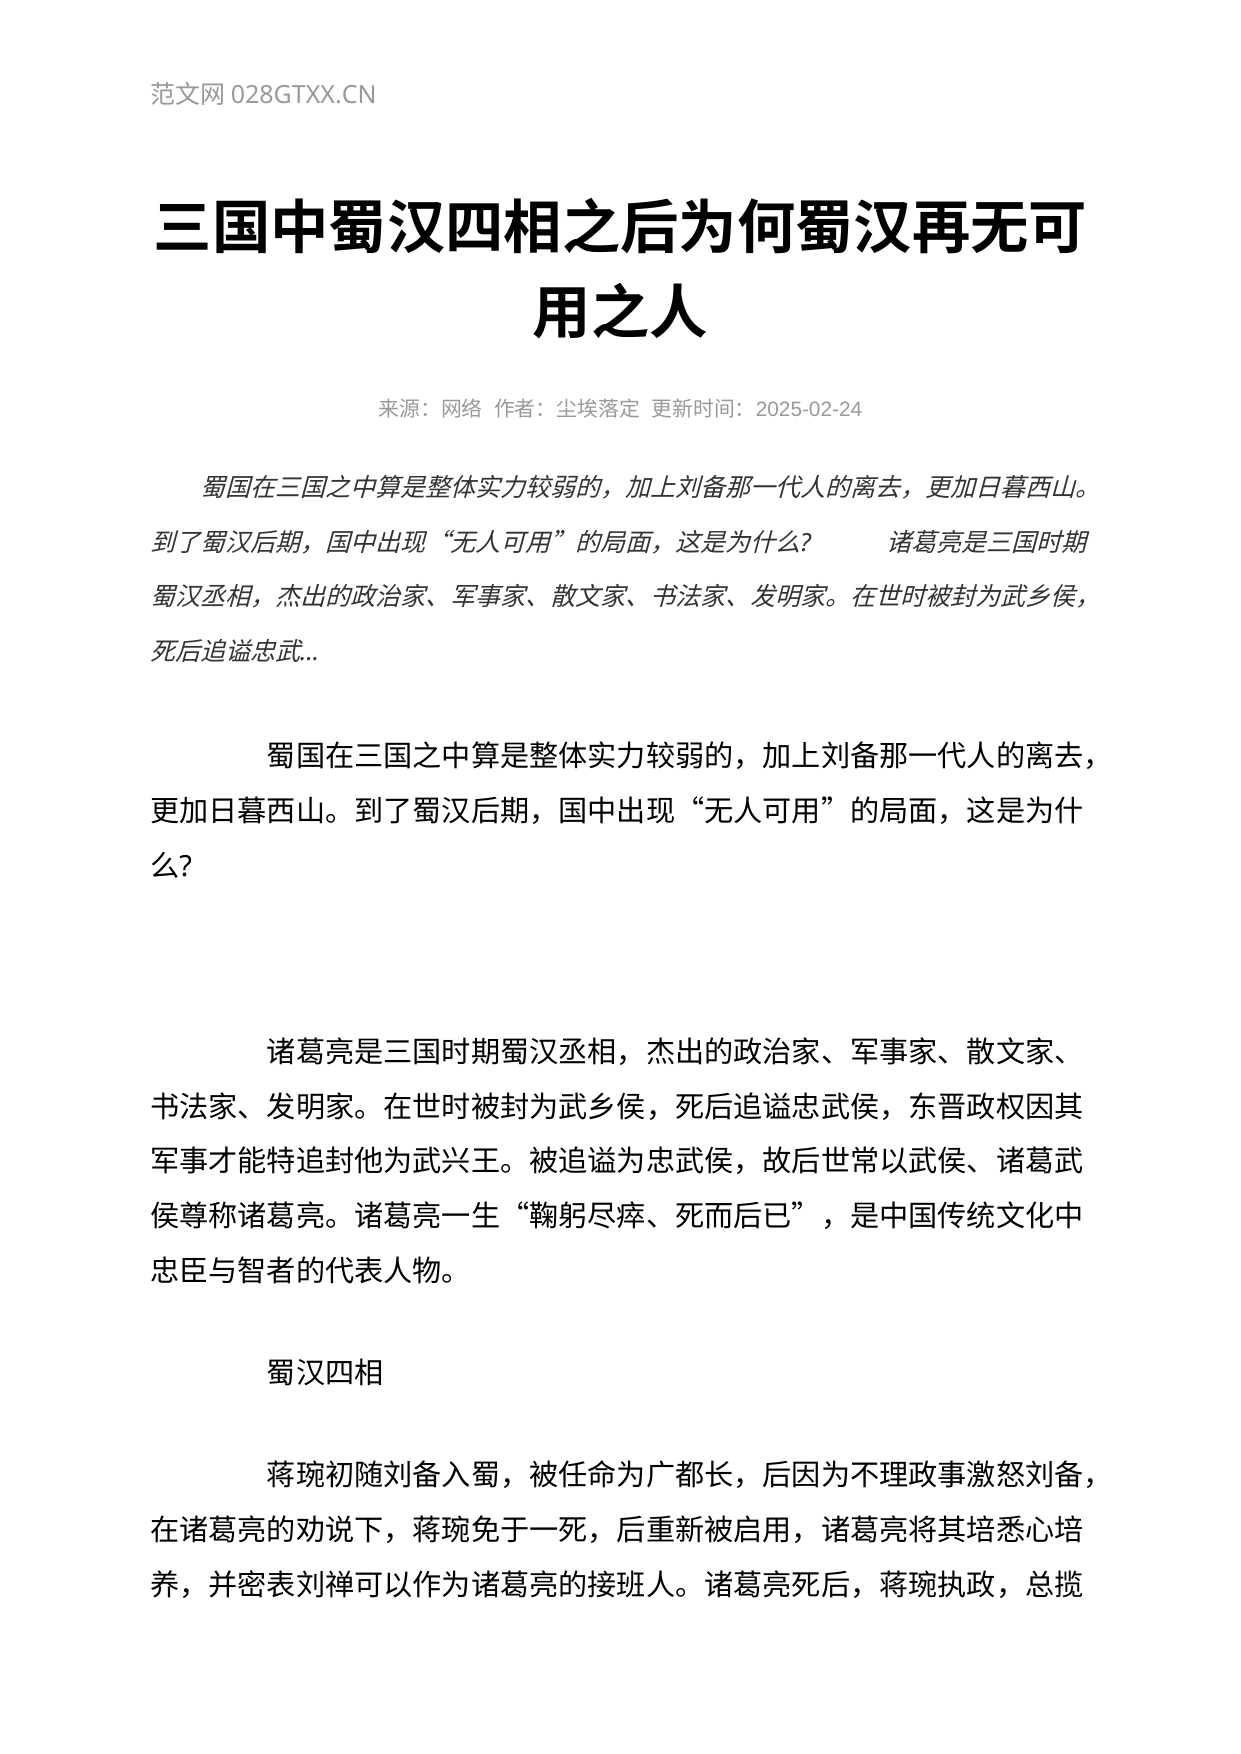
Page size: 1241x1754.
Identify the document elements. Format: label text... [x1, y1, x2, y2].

text 蜀国在三国之中算是整体实力较弱的，加上刘备那一代人的离去，更加日暮西山。到了蜀汉后期，国中出现“无人可用”的局面，这是为什么? 诸葛亮是三国时期蜀汉丞相，杰出的政治家、军事家、散文家、书法家、发明家。在世时被封为武乡侯，死后追谥忠武... [150, 468, 1090, 667]
text 诸葛亮是三国时期蜀汉丞相，杰出的政治家、军事家、散文家、书法家、发明家。在世时被封为武乡侯，死后追谥忠武侯，东晋政权因其军事才能特追封他为武兴王。被追谥为忠武侯，故后世常以武侯、诸葛武侯尊称诸葛亮。诸葛亮一生“鞠躬尽瘁、死而后已”，是中国传统文化中忠臣与智者的代表人物。 [150, 1028, 1090, 1290]
text 蜀国在三国之中算是整体实力较弱的，加上刘备那一代人的离去，更加日暮西山。到了蜀汉后期，国中出现“无人可用”的局面，这是为什么? [150, 732, 1090, 884]
subtitle 三国中蜀汉四相之后为何蜀汉再无可用之人 [150, 181, 1090, 350]
text 来源：网络 作者：尘埃落定 更新时间：2025-02-24 [150, 397, 1090, 421]
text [150, 1451, 1090, 1603]
text 蜀汉四相 [150, 1349, 1090, 1392]
